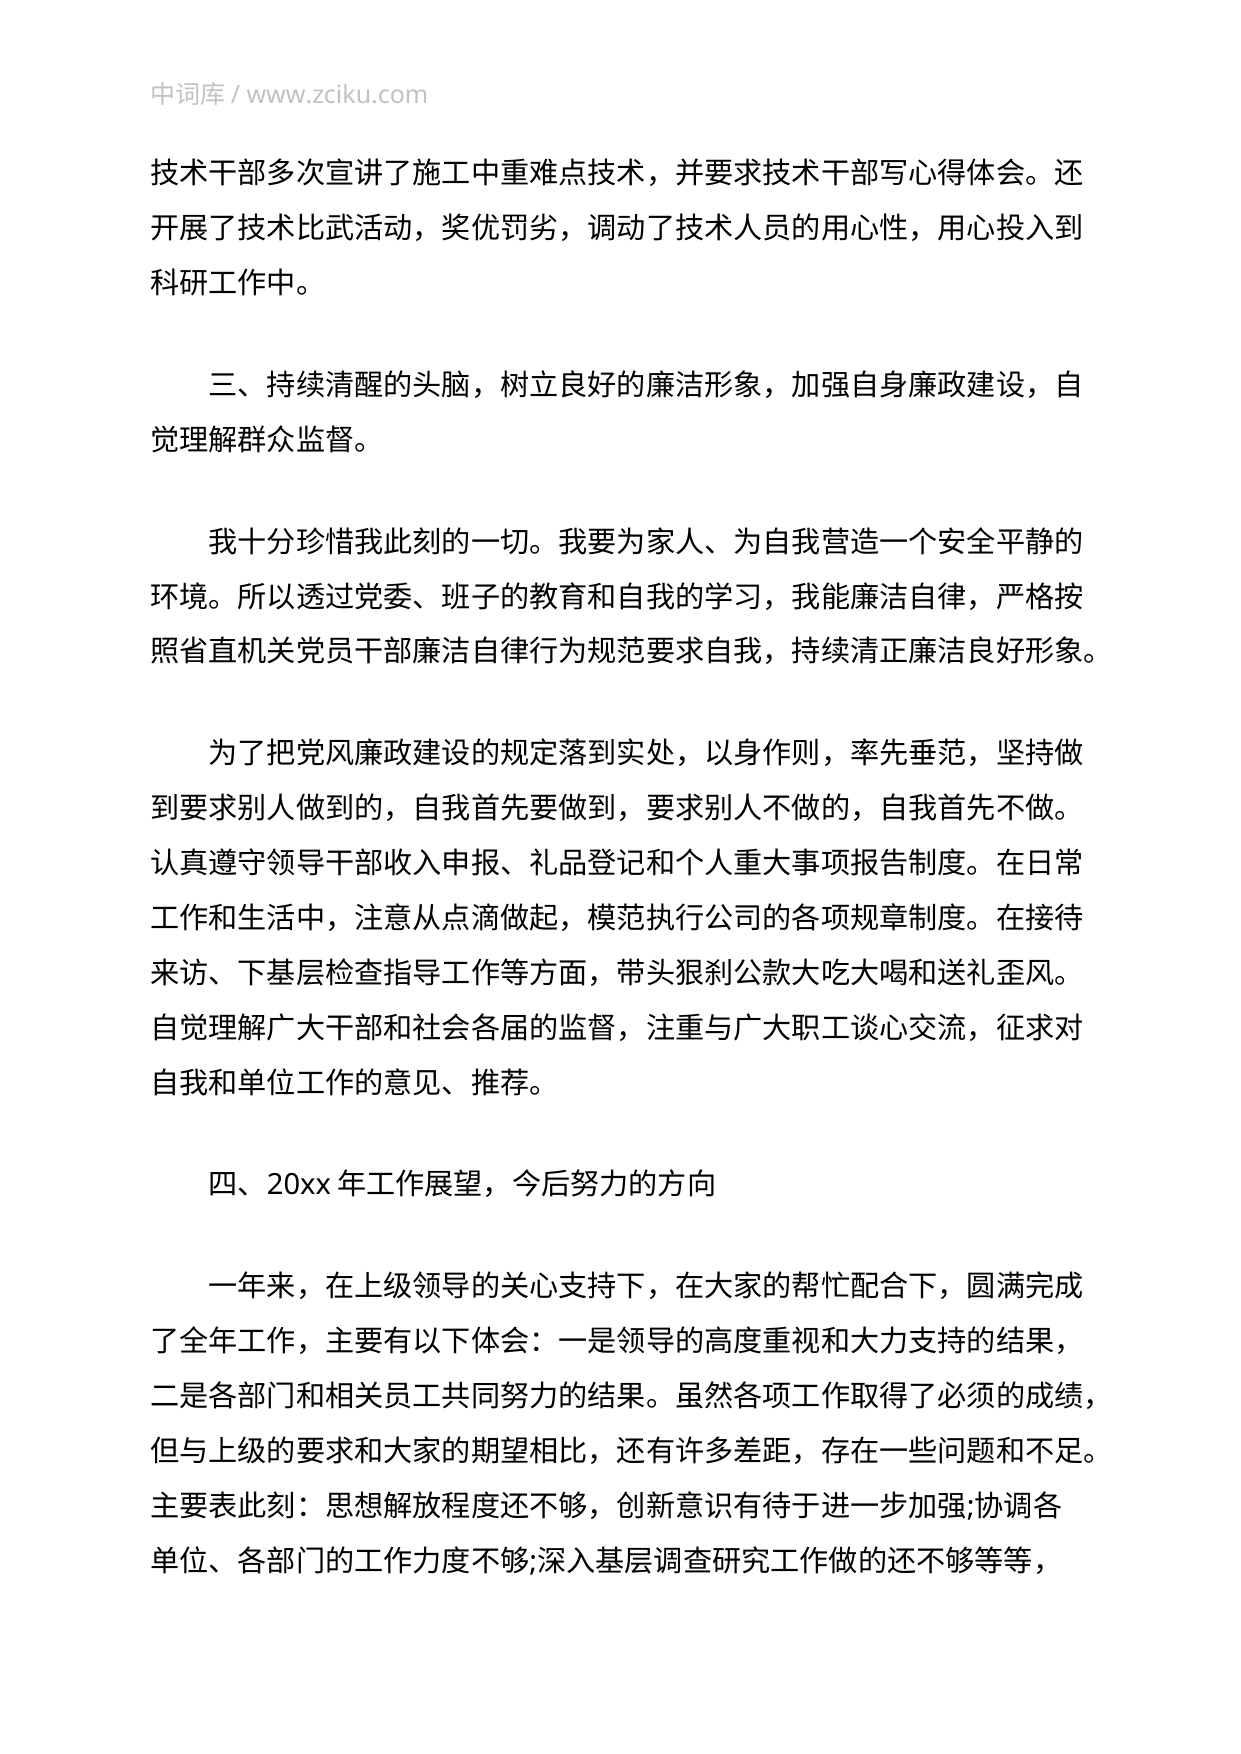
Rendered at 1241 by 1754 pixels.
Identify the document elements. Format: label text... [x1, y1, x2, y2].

text 我十分珍惜我此刻的一切。我要为家人、为自我营造一个安全平静的环境。所以透过党委、班子的教育和自我的学习，我能廉洁自律，严格按照省直机关党员干部廉洁自律行为规范要求自我，持续清正廉洁良好形象。 [150, 518, 1090, 670]
text 为了把党风廉政建设的规定落到实处，以身作则，率先垂范，坚持做到要求别人做到的，自我首先要做到，要求别人不做的，自我首先不做。认真遵守领导干部收入申报、礼品登记和个人重大事项报告制度。在日常工作和生活中，注意从点滴做起，模范执行公司的各项规章制度。在接待来访、下基层检查指导工作等方面，带头狠刹公款大吃大喝和送礼歪风。自觉理解广大干部和社会各届的监督，注重与广大职工谈心交流，征求对自我和单位工作的意见、推荐。 [150, 730, 1090, 1101]
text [150, 150, 1090, 302]
text 四、20xx年工作展望，今后努力的方向 [150, 1161, 1090, 1203]
text 三、持续清醒的头脑，树立良好的廉洁形象，加强自身廉政建设，自觉理解群众监督。 [150, 362, 1090, 459]
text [150, 1263, 1090, 1580]
